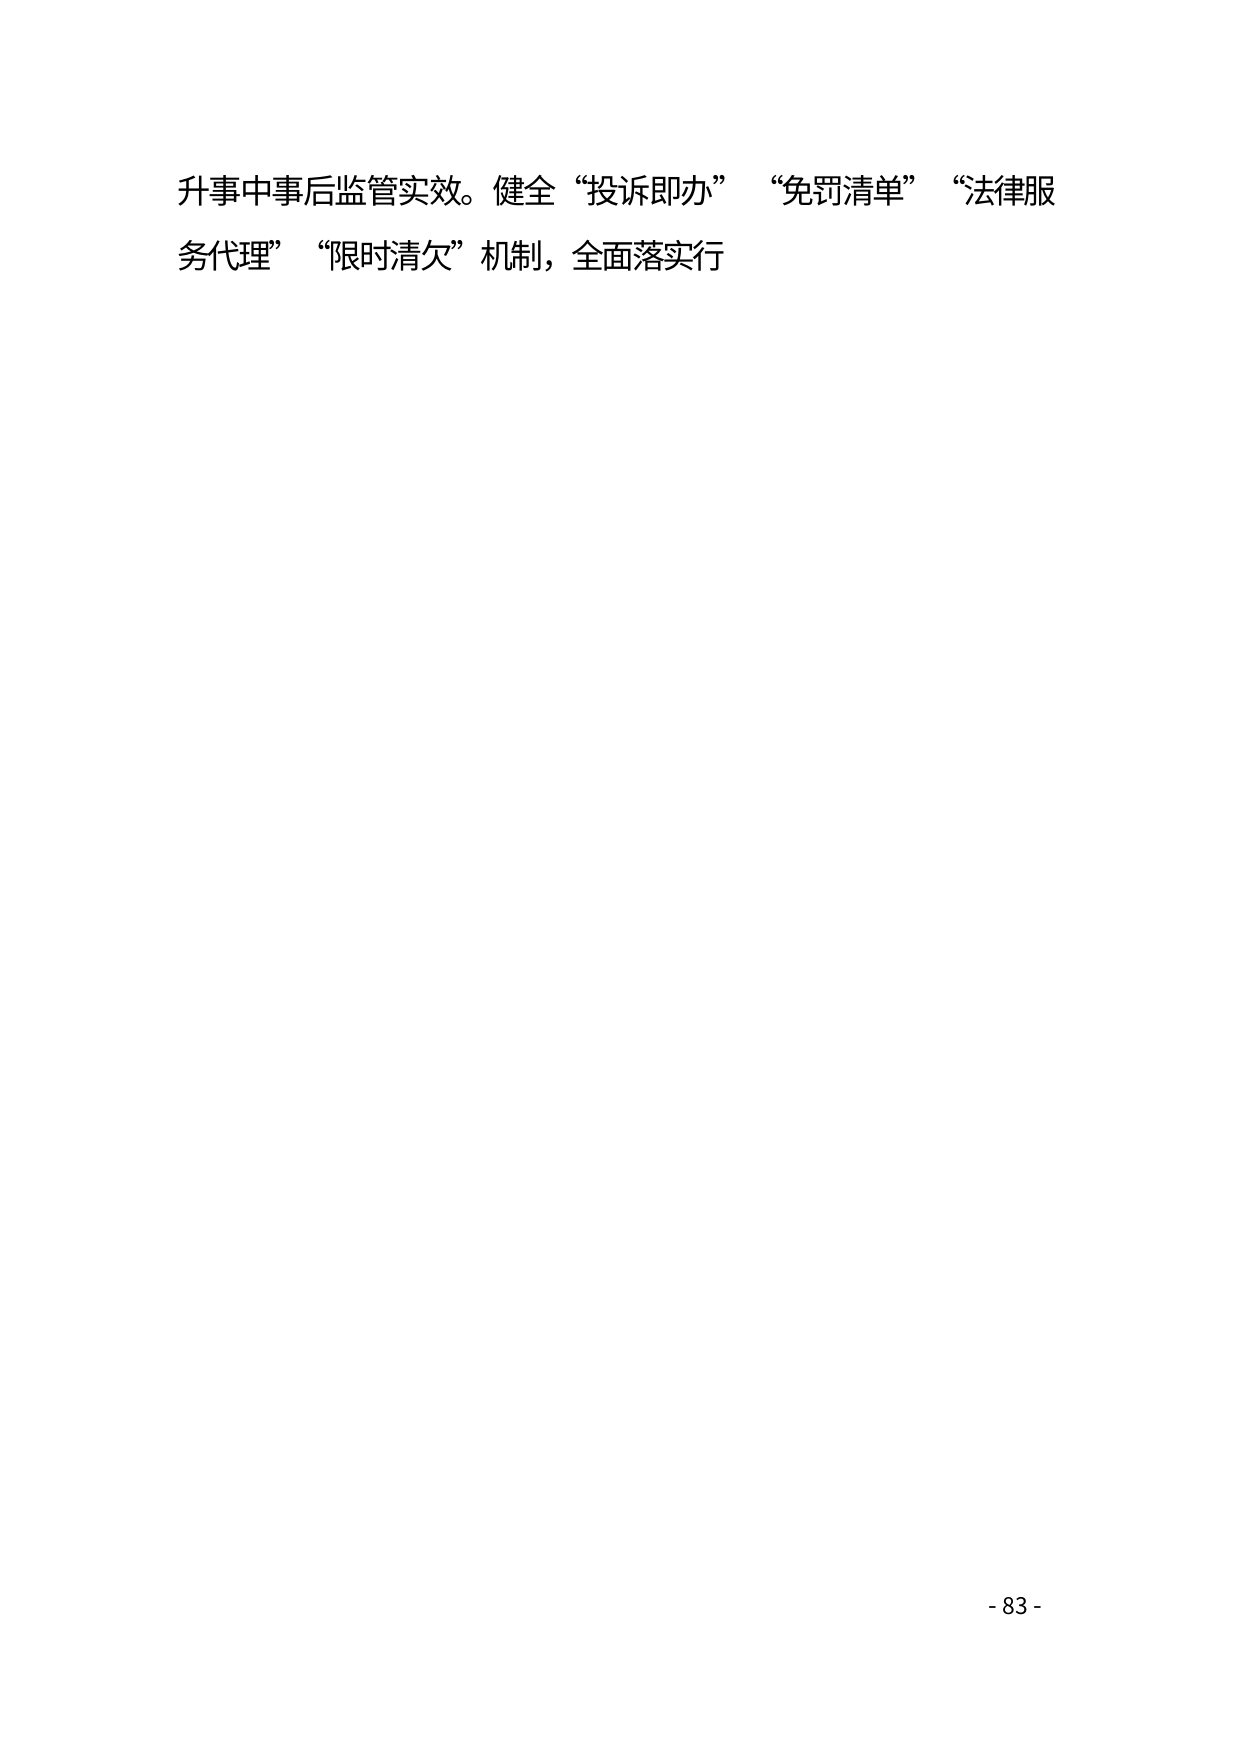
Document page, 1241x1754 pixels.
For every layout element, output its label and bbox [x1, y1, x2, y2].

text [177, 164, 1080, 278]
